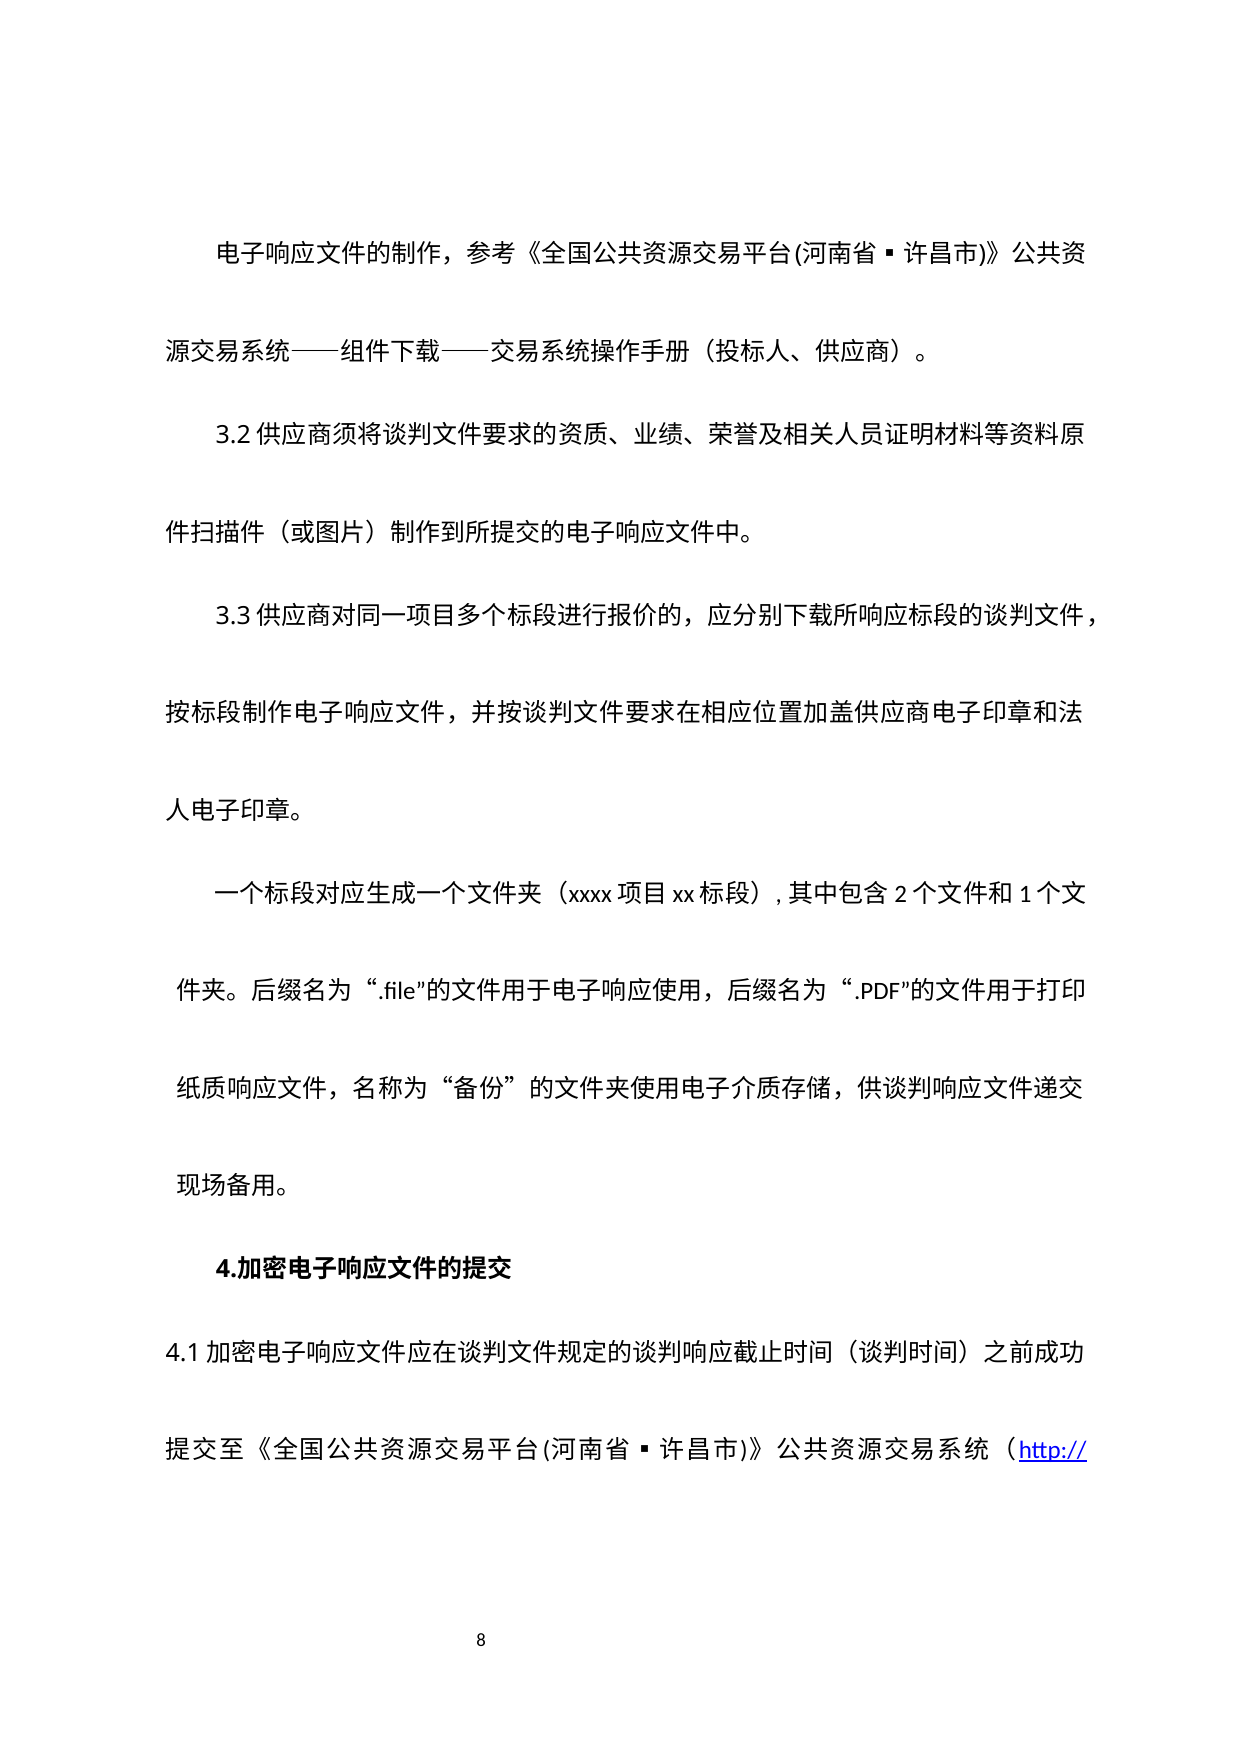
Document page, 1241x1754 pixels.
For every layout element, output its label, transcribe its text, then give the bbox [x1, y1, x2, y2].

text 一个标段对应生成一个文件夹（xxxx项目xx标段）, 其中包含2个文件和1个文件夹。后缀名为“.file”的文件用于电子响应使用，后缀名为“.PDF”的文件用于打印纸质响应文件，名称为“备份”的文件夹使用电子介质存储，供谈判响应文件递交现场备用。 [176, 859, 1087, 1216]
text 3.2 供应商须将谈判文件要求的资质、业绩、荣誉及相关人员证明材料等资料原件扫描件（或图片）制作到所提交的电子响应文件中。 [165, 400, 1087, 563]
text 4.加密电子响应文件的提交 [165, 1234, 1087, 1299]
text 电子响应文件的制作，参考《全国公共资源交易平台(河南省▪许昌市)》公共资源交易系统——组件下载——交易系统操作手册（投标人、供应商）。 [165, 219, 1087, 382]
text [165, 1318, 1087, 1480]
text 3.3供应商对同一项目多个标段进行报价的，应分别下载所响应标段的谈判文件，按标段制作电子响应文件，并按谈判文件要求在相应位置加盖供应商电子印章和法人电子印章。 [165, 581, 1087, 841]
